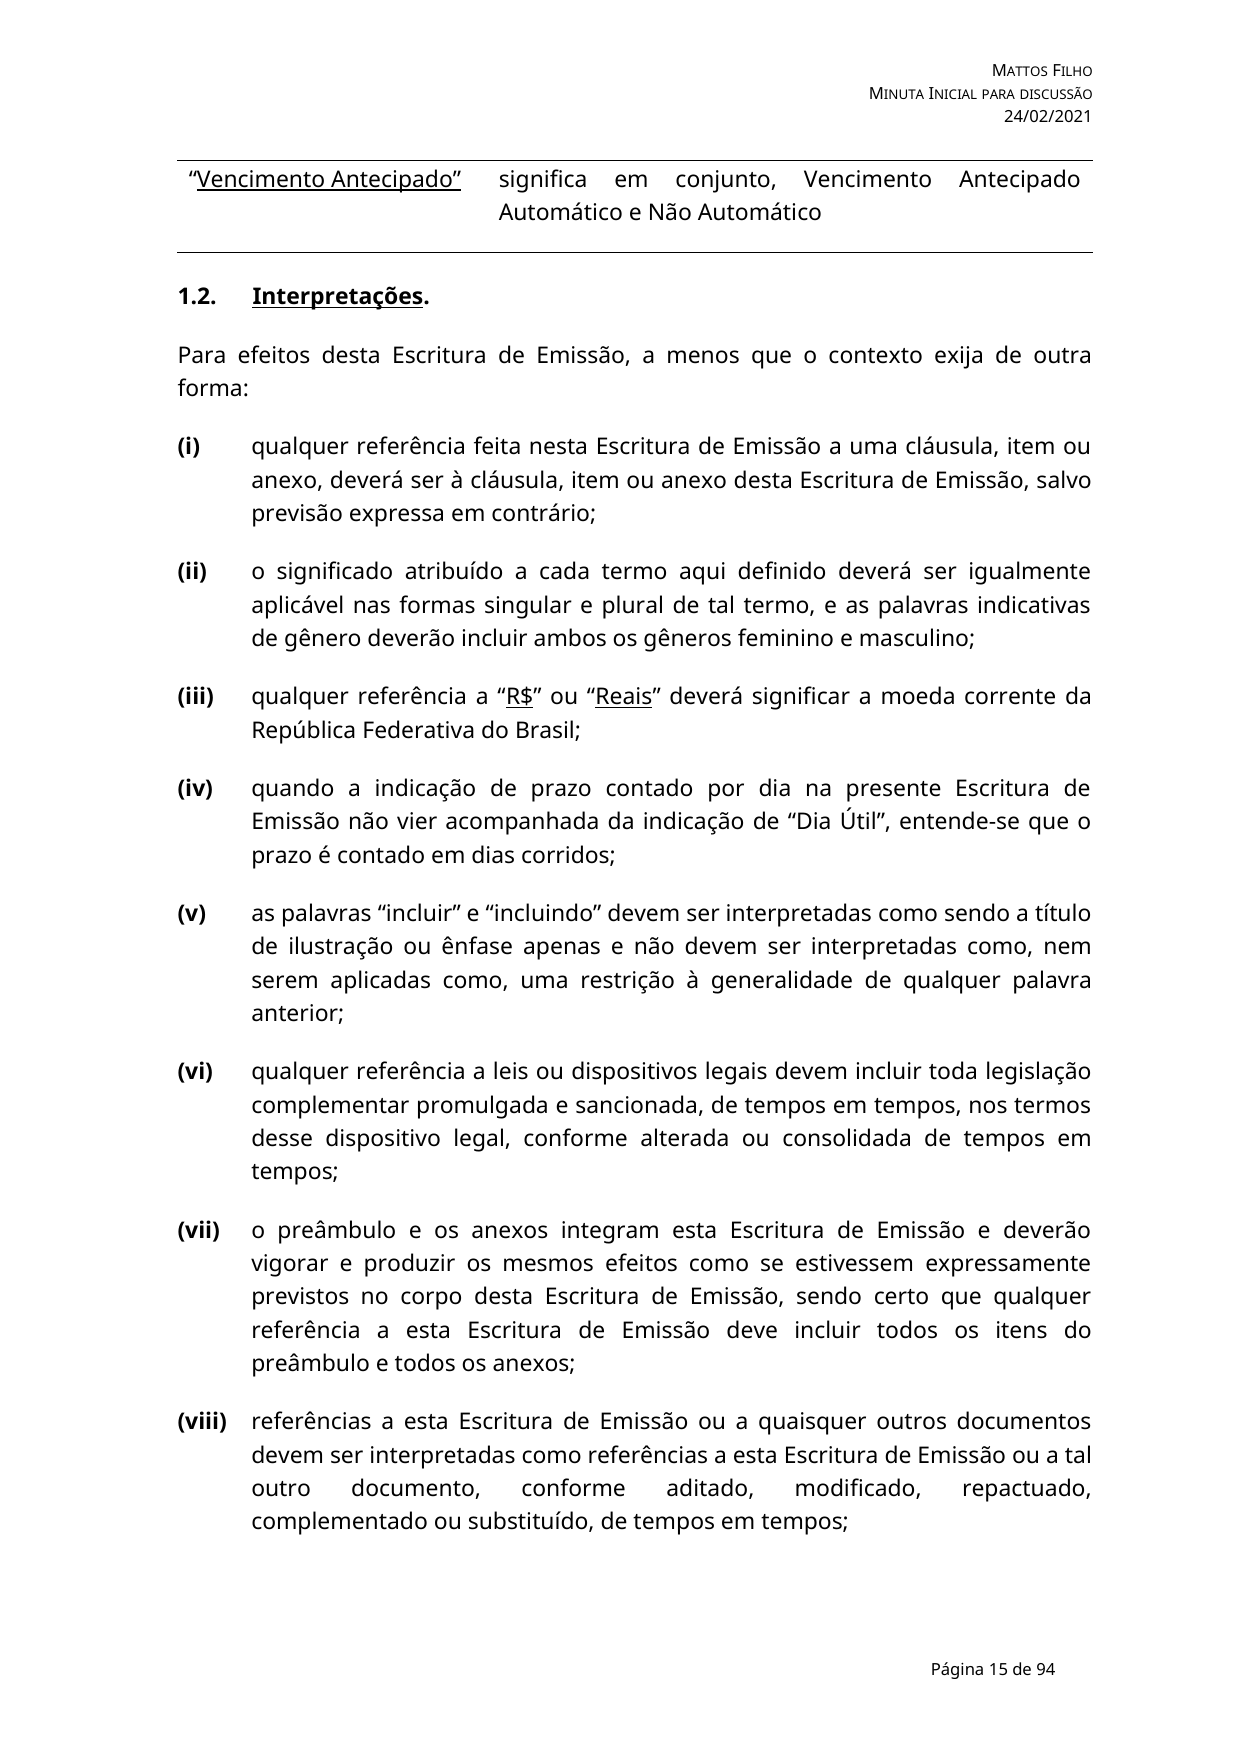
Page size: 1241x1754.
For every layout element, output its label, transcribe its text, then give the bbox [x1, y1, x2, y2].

list o preâmbulo e os anexos integram esta Escritura de Emissão e deverão vigorar e produzir os mesmos efeitos como se estivessem expressamente previstos no corpo desta Escritura de Emissão, sendo certo que qualquer referência a esta Escritura de Emissão deve incluir todos os itens do preâmbulo e todos os anexos; [177, 1212, 1092, 1378]
list referências a esta Escritura de Emissão ou a quaisquer outros documentos devem ser interpretadas como referências a esta Escritura de Emissão ou a tal outro documento, conforme aditado, modificado, repactuado, complementado ou substituído, de tempos em tempos; [177, 1403, 1092, 1537]
list qualquer referência a leis ou dispositivos legais devem incluir toda legislação complementar promulgada e sancionada, de tempos em tempos, nos termos desse dispositivo legal, conforme alterada ou consolidada de tempos em tempos; [177, 1053, 1092, 1187]
list qualquer referência a “R$” ou “Reais” deverá significar a moeda corrente da República Federativa do Brasil; [177, 678, 1092, 745]
list Para efeitos desta Escritura de Emissão, a menos que o contexto exija de outra forma: [177, 337, 1092, 403]
list o significado atribuído a cada termo aqui definido deverá ser igualmente aplicável nas formas singular e plural de tal termo, e as palavras indicativas de gênero deverão incluir ambos os gêneros feminino e masculino; [177, 553, 1092, 653]
list Interpretações. [177, 278, 1092, 312]
list quando a indicação de prazo contado por dia na presente Escritura de Emissão não vier acompanhada da indicação de “Dia Útil”, entende-se que o prazo é contado em dias corridos; [177, 770, 1092, 870]
table_cell significa em conjunto, Vencimento Antecipado Automático e Não Automático [487, 161, 1092, 252]
list qualquer referência feita nesta Escritura de Emissão a uma cláusula, item ou anexo, deverá ser à cláusula, item ou anexo desta Escritura de Emissão, salvo previsão expressa em contrário; [177, 428, 1092, 528]
list as palavras “incluir” e “incluindo” devem ser interpretadas como sendo a título de ilustração ou ênfase apenas e não devem ser interpretadas como, nem serem aplicadas como, uma restrição à generalidade de qualquer palavra anterior; [177, 895, 1092, 1028]
table_cell “Vencimento Antecipado” [177, 161, 487, 252]
